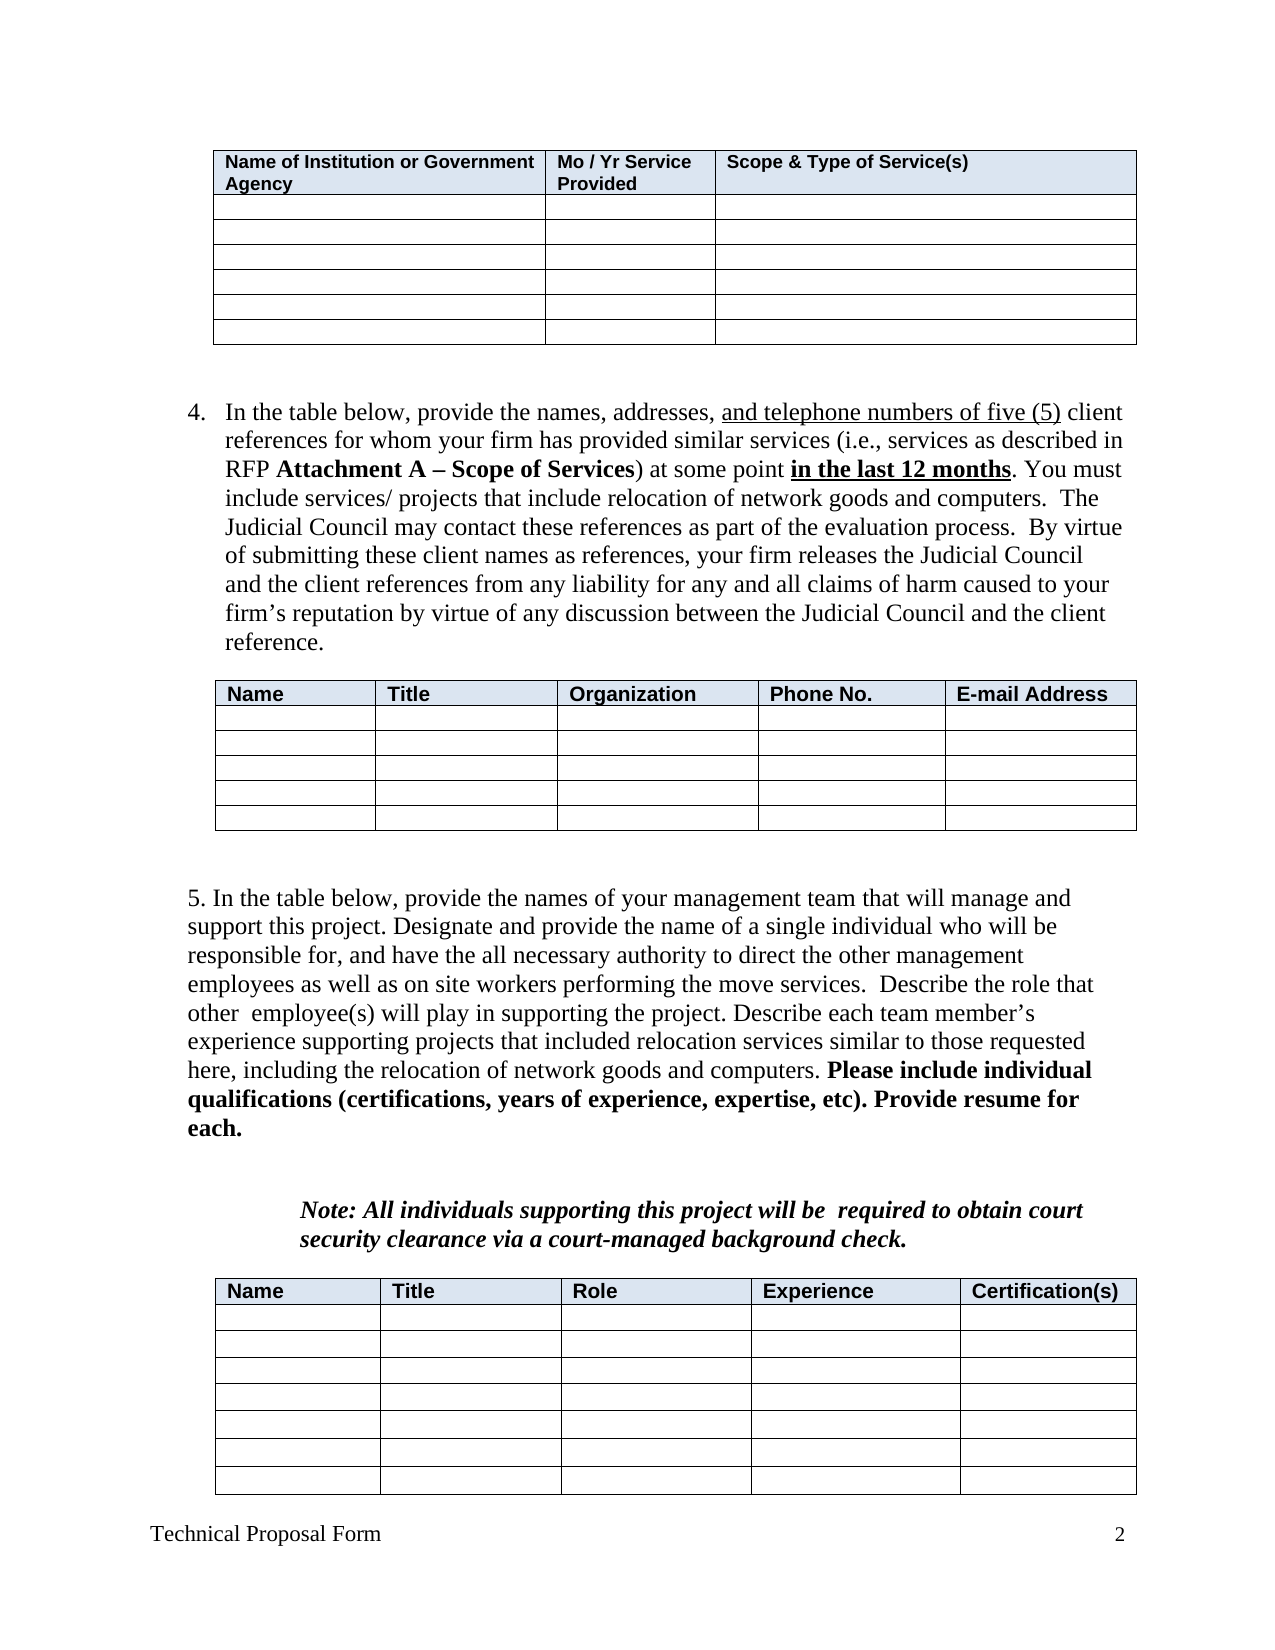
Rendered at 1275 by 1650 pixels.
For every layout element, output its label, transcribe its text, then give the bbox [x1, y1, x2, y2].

table_cell [216, 1467, 380, 1494]
table_header Name [216, 681, 375, 705]
table_cell [558, 731, 758, 755]
text 5. In the table below, provide the names of your management team that will manage and support this project. Designate and provide the name of a single individual who will be responsible for, and have the all necessary authority to direct the other management employees as well as on site workers performing the move services. Describe the role that other employee(s) will play in supporting the project. Describe each team member’s experience supporting projects that included relocation services similar to those requested here, including the relocation of network goods and computers. Please include individual qualifications (certifications, years of experience, expertise, etc). Provide resume for each. [187, 883, 1125, 1141]
table_cell [759, 781, 945, 805]
table_cell [716, 195, 1136, 219]
table_cell [961, 1411, 1136, 1438]
table_cell [946, 806, 1136, 830]
table_header Experience [752, 1279, 960, 1304]
table_cell [946, 731, 1136, 755]
table_cell [214, 220, 545, 244]
table_cell [381, 1331, 561, 1357]
table_cell [961, 1439, 1136, 1466]
table_cell [752, 1467, 960, 1494]
table_cell [716, 320, 1136, 344]
list In the table below, provide the names, addresses, and telephone numbers of five (5) client references for whom your firm has provided similar services (i.e., services as described in RFP Attachment A – Scope of Services) at some point in the last 12 months. You must include services/ projects that include relocation of network goods and computers. The Judicial Council may contact these references as part of the evaluation process. By virtue of submitting these client names as references, your firm releases the Judicial Council and the client references from any liability for any and all claims of harm caused to your firm’s reputation by virtue of any discussion between the Judicial Council and the client reference. [187, 397, 1125, 655]
table_cell [216, 1305, 380, 1330]
list Note: All individuals supporting this project will be required to obtain court security clearance via a court-managed background check. [300, 1195, 1125, 1253]
table_cell [214, 270, 545, 294]
table_cell [216, 781, 375, 805]
table_cell [214, 195, 545, 219]
table_cell [546, 195, 715, 219]
table_cell [562, 1358, 751, 1383]
table_header Organization [558, 681, 758, 705]
table_header Phone No. [759, 681, 945, 705]
table_cell [562, 1331, 751, 1357]
table_cell [961, 1384, 1136, 1409]
table_cell [752, 1411, 960, 1438]
table_header Title [381, 1279, 561, 1304]
table_cell [216, 1358, 380, 1383]
table_cell [216, 806, 375, 830]
table_header E-mail Address [946, 681, 1136, 705]
table_cell [381, 1439, 561, 1466]
table_cell [558, 781, 758, 805]
table_cell [961, 1358, 1136, 1383]
table_cell [946, 781, 1136, 805]
table_cell [381, 1411, 561, 1438]
table_cell [216, 706, 375, 730]
table_cell [381, 1358, 561, 1383]
table_cell [216, 1384, 380, 1409]
table_cell [214, 245, 545, 269]
table_header Name [216, 1279, 380, 1304]
table_cell [376, 756, 557, 780]
table_cell [752, 1358, 960, 1383]
table_cell [562, 1439, 751, 1466]
table_cell [946, 706, 1136, 730]
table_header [214, 151, 545, 194]
table_cell [946, 756, 1136, 780]
table_cell [546, 320, 715, 344]
table_cell [759, 806, 945, 830]
table_cell [376, 781, 557, 805]
table_cell [546, 270, 715, 294]
table_cell [216, 1439, 380, 1466]
table_cell [558, 756, 758, 780]
table_cell [562, 1305, 751, 1330]
table_cell [716, 295, 1136, 319]
table_cell [759, 756, 945, 780]
table_header Title [376, 681, 557, 705]
table_cell [759, 706, 945, 730]
table_cell [558, 806, 758, 830]
table_cell [716, 220, 1136, 244]
table_cell [216, 731, 375, 755]
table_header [546, 151, 715, 194]
table_cell [381, 1467, 561, 1494]
table_cell [562, 1411, 751, 1438]
table_cell [752, 1305, 960, 1330]
table_cell [381, 1384, 561, 1409]
table_cell [562, 1467, 751, 1494]
table_cell [216, 1331, 380, 1357]
table_cell [214, 320, 545, 344]
table_cell [546, 245, 715, 269]
table_cell [376, 706, 557, 730]
table_cell [752, 1439, 960, 1466]
table_cell [376, 806, 557, 830]
table_cell [376, 731, 557, 755]
table_cell [558, 706, 758, 730]
table_cell [546, 295, 715, 319]
table_cell [216, 756, 375, 780]
table_cell [961, 1331, 1136, 1357]
table_header Certification(s) [961, 1279, 1136, 1304]
table_cell [716, 270, 1136, 294]
table_cell [214, 295, 545, 319]
table_cell [381, 1305, 561, 1330]
table_cell [759, 731, 945, 755]
table_cell [752, 1384, 960, 1409]
table_cell [961, 1305, 1136, 1330]
table_cell [546, 220, 715, 244]
table_header Role [562, 1279, 751, 1304]
table_cell [562, 1384, 751, 1409]
table_cell [216, 1411, 380, 1438]
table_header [716, 151, 1136, 194]
table_cell [716, 245, 1136, 269]
table_cell [752, 1331, 960, 1357]
table_cell [961, 1467, 1136, 1494]
